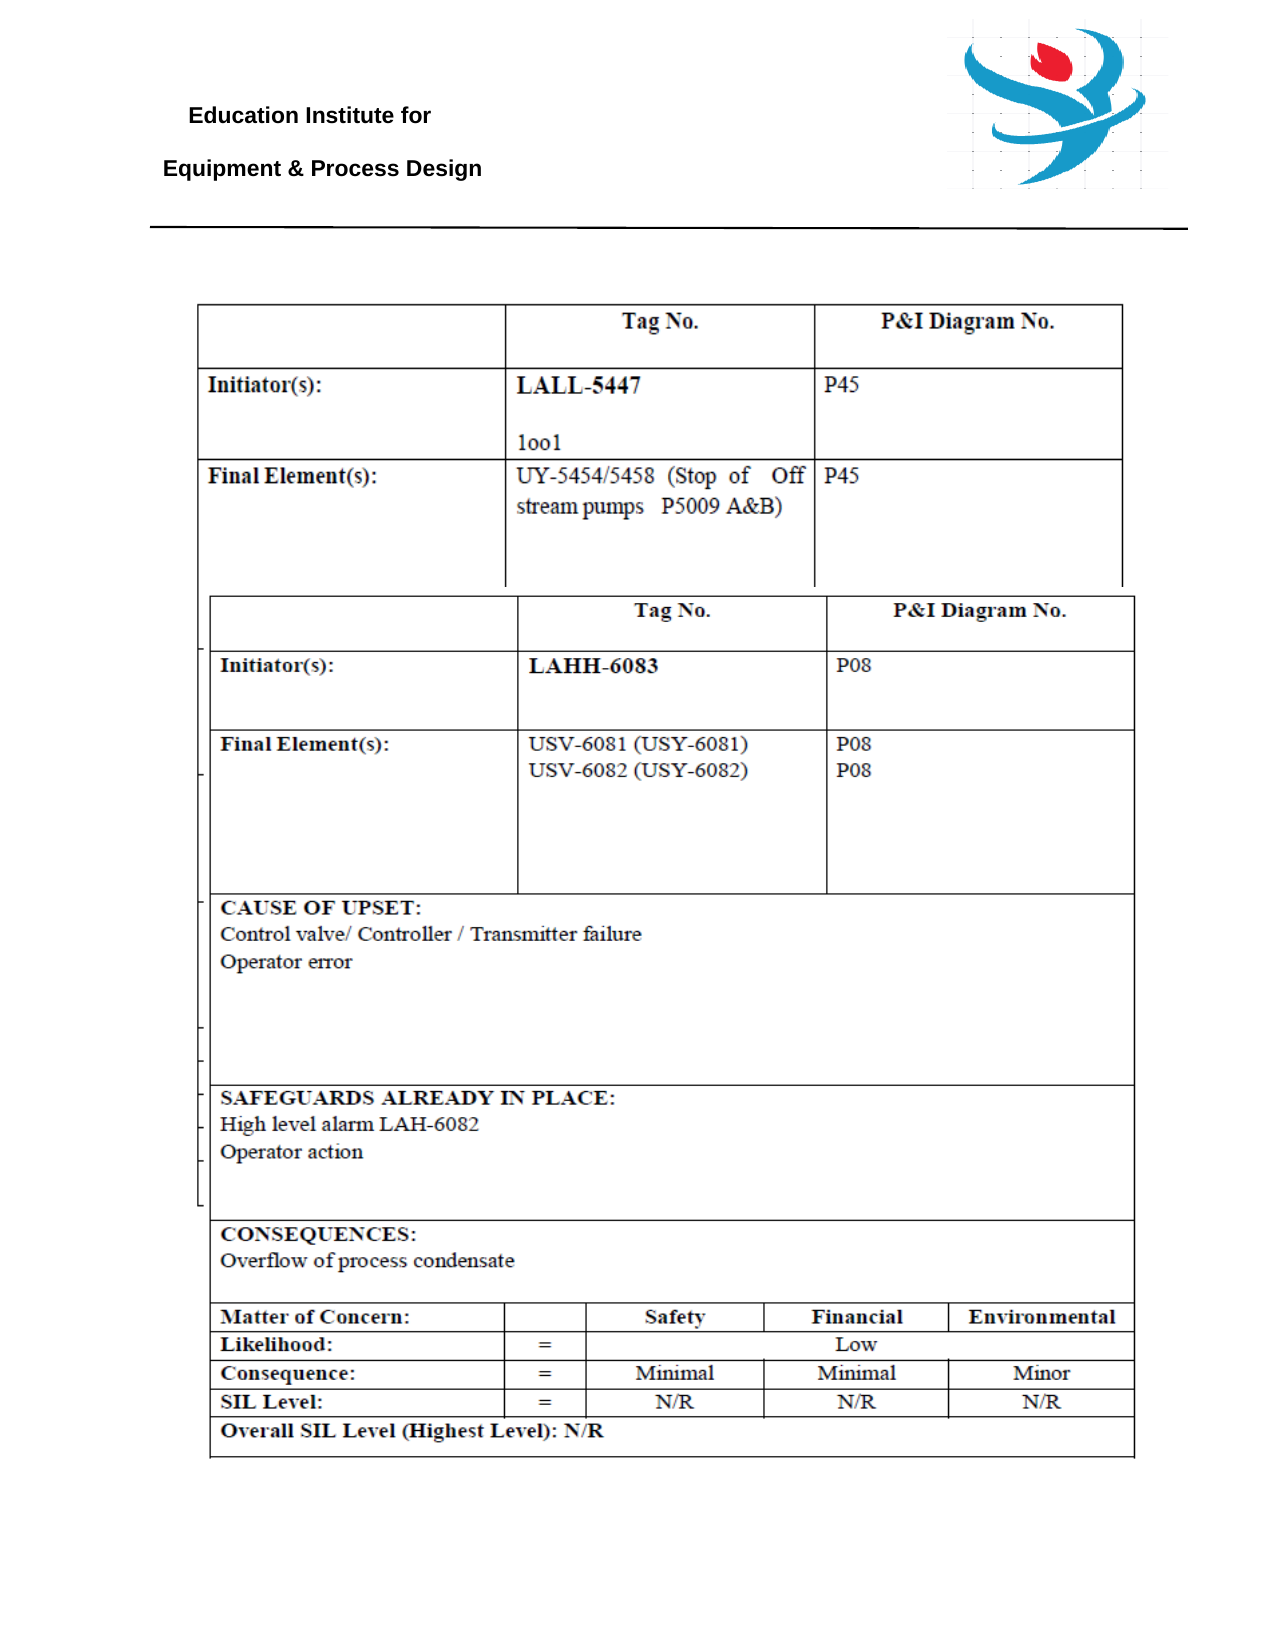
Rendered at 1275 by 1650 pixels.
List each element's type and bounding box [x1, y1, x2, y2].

picture [947, 19, 1169, 189]
picture [192, 298, 1142, 1465]
